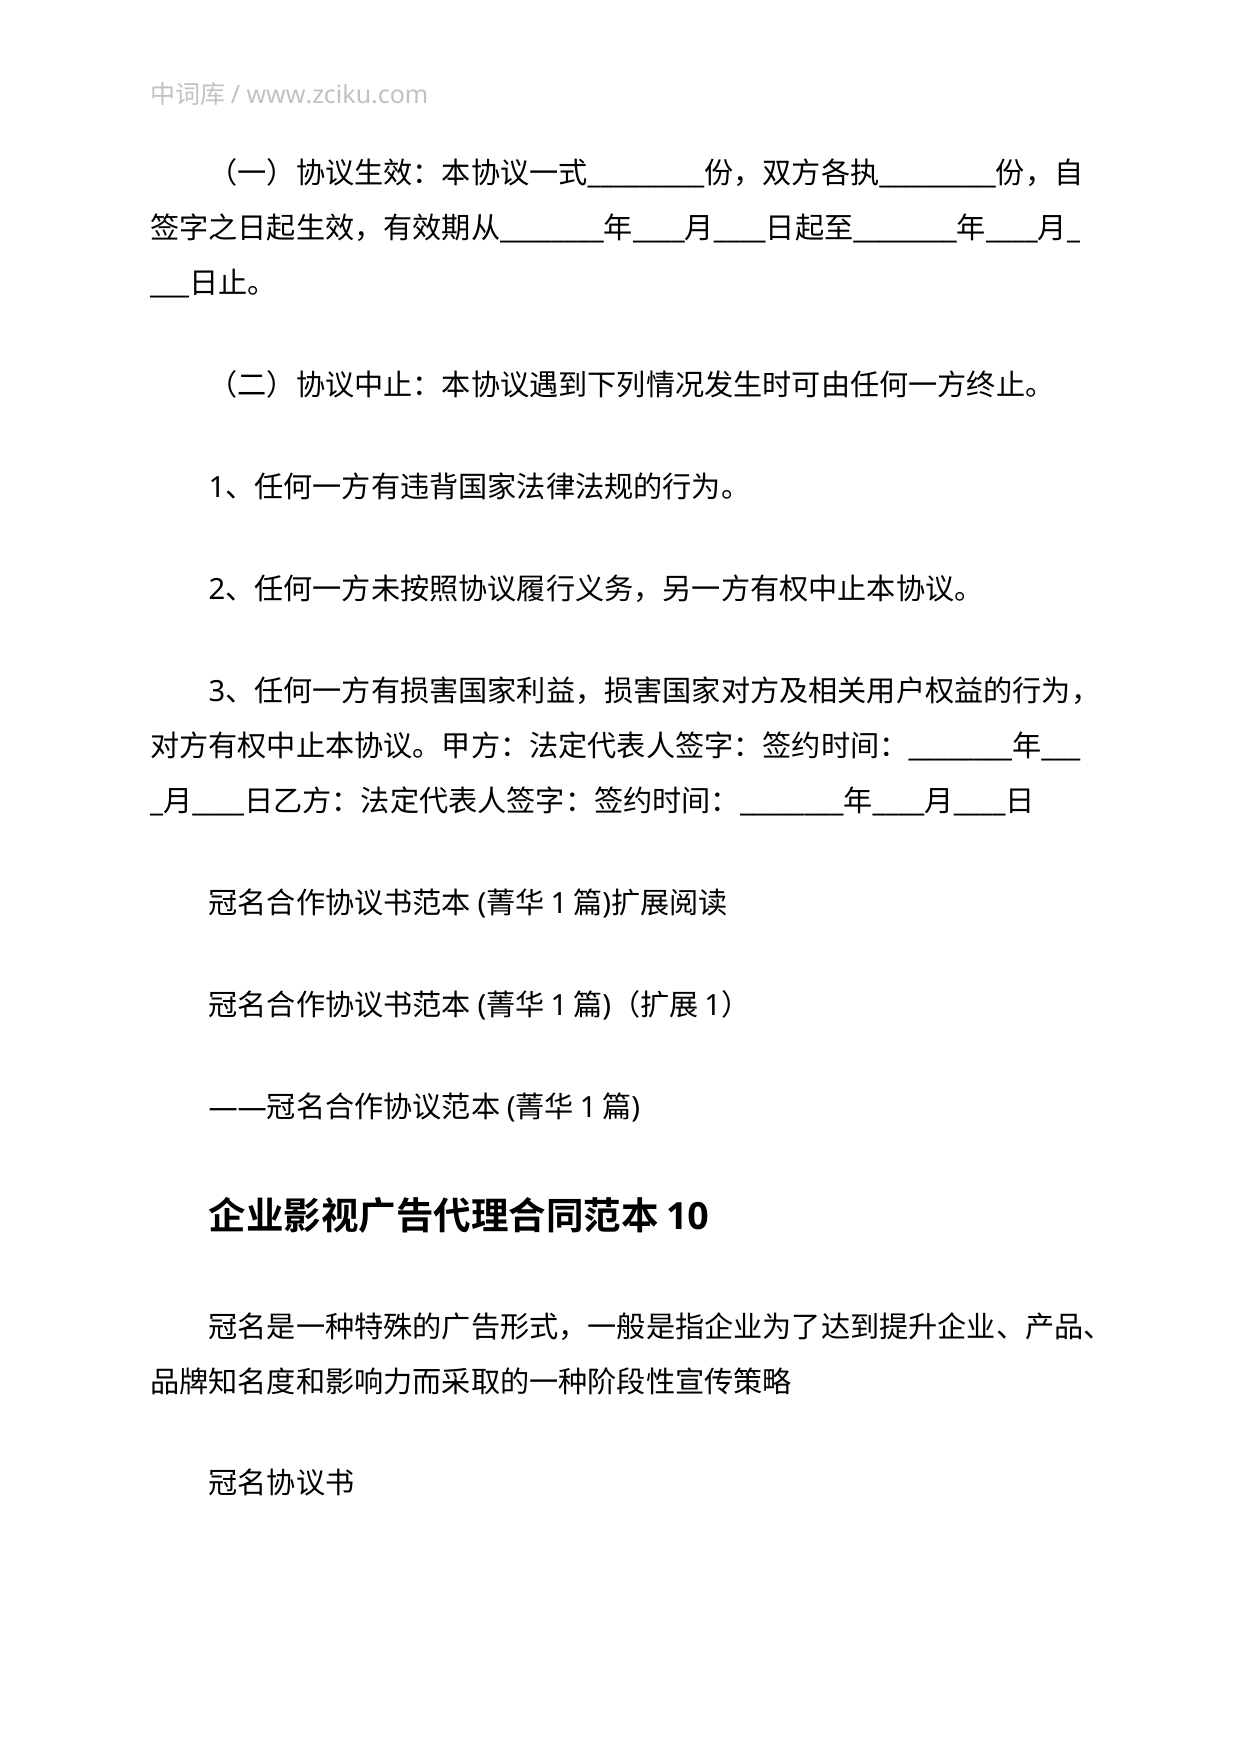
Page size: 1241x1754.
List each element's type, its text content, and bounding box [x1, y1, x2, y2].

text 2、任何一方未按照协议履行义务，另一方有权中止本协议。 [150, 566, 1090, 608]
text 冠名合作协议书范本 (菁华1篇)扩展阅读 [150, 880, 1090, 922]
text 企业影视广告代理合同范本10 [150, 1186, 1090, 1240]
text 冠名协议书 [150, 1460, 1090, 1502]
text 3、任何一方有损害国家利益，损害国家对方及相关用户权益的行为，对方有权中止本协议。甲方：法定代表人签字：签约时间：________年____月____日乙方：法定代表人签字：签约时间：________年____月____日 [150, 668, 1090, 820]
text 1、任何一方有违背国家法律法规的行为。 [150, 464, 1090, 506]
text 冠名是一种特殊的广告形式，一般是指企业为了达到提升企业、产品、品牌知名度和影响力而采取的一种阶段性宣传策略 [150, 1303, 1090, 1400]
text 冠名合作协议书范本 (菁华1篇)（扩展1） [150, 982, 1090, 1024]
text （一）协议生效：本协议一式_________份，双方各执_________份，自签字之日起生效，有效期从________年____月____日起至________年____月____日止。 [150, 150, 1090, 302]
text （二）协议中止：本协议遇到下列情况发生时可由任何一方终止。 [150, 362, 1090, 404]
text ——冠名合作协议范本 (菁华1篇) [150, 1084, 1090, 1126]
